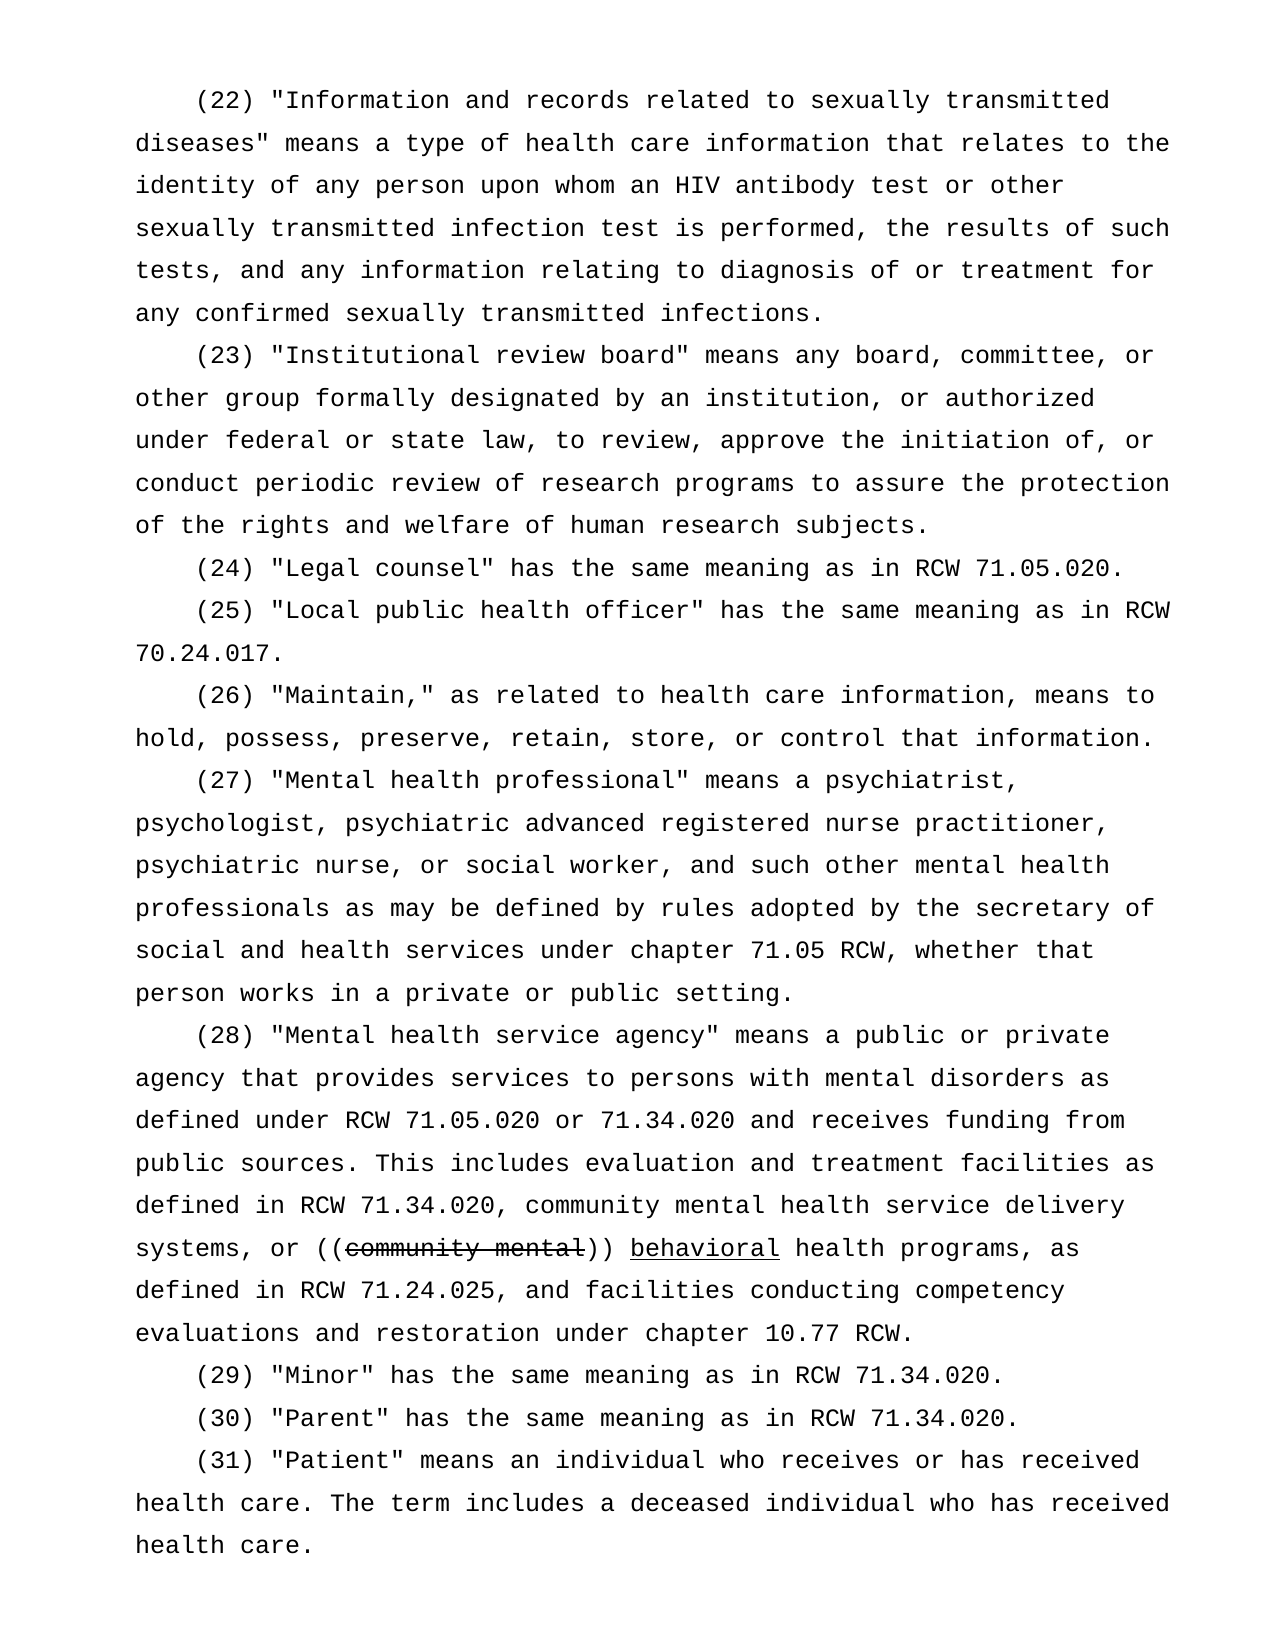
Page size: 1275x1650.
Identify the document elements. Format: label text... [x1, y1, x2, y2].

text (24) "Legal counsel" has the same meaning as in RCW 71.05.020. [135, 542, 1170, 585]
text (27) "Mental health professional" means a psychiatrist, psychologist, psychiatric advanced registered nurse practitioner, psychiatric nurse, or social worker, and such other mental health professionals as may be defined by rules adopted by the secretary of social and health services under chapter 71.05 RCW, whether that person works in a private or public setting. [135, 755, 1170, 1010]
text (29) "Minor" has the same meaning as in RCW 71.34.020. [135, 1350, 1170, 1392]
text (28) "Mental health service agency" means a public or private agency that provides services to persons with mental disorders as defined under RCW 71.05.020 or 71.34.020 and receives funding from public sources. This includes evaluation and treatment facilities as defined in RCW 71.34.020, community mental health service delivery systems, or ((community mental)) behavioral health programs, as defined in RCW 71.24.025, and facilities conducting competency evaluations and restoration under chapter 10.77 RCW. [135, 1010, 1170, 1350]
text (22) "Information and records related to sexually transmitted diseases" means a type of health care information that relates to the identity of any person upon whom an HIV antibody test or other sexually transmitted infection test is performed, the results of such tests, and any information relating to diagnosis of or treatment for any confirmed sexually transmitted infections. [135, 75, 1170, 330]
text (30) "Parent" has the same meaning as in RCW 71.34.020. [135, 1392, 1170, 1435]
text (26) "Maintain," as related to health care information, means to hold, possess, preserve, retain, store, or control that information. [135, 670, 1170, 755]
text (25) "Local public health officer" has the same meaning as in RCW 70.24.017. [135, 585, 1170, 670]
text (31) "Patient" means an individual who receives or has received health care. The term includes a deceased individual who has received health care. [135, 1435, 1170, 1562]
text (23) "Institutional review board" means any board, committee, or other group formally designated by an institution, or authorized under federal or state law, to review, approve the initiation of, or conduct periodic review of research programs to assure the protection of the rights and welfare of human research subjects. [135, 330, 1170, 542]
